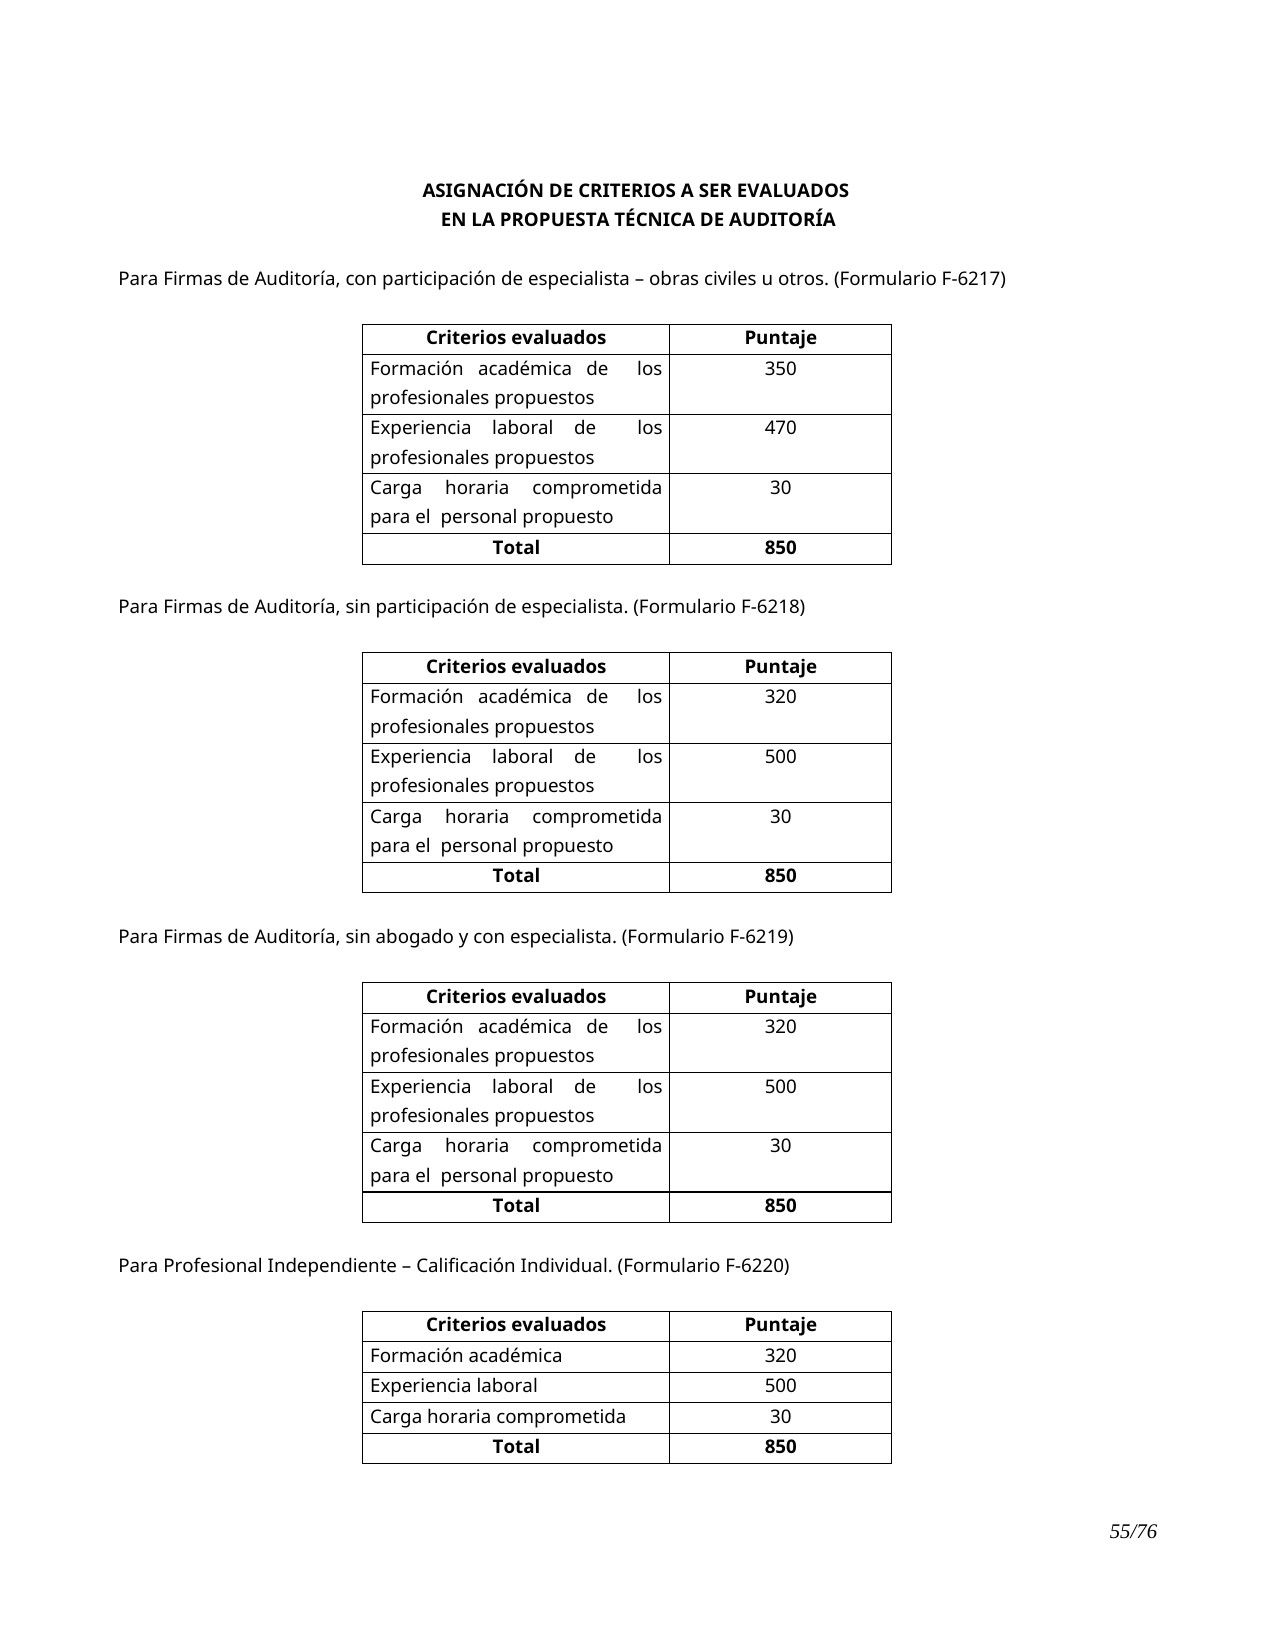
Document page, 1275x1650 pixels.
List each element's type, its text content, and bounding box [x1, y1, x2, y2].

table_header Criterios evaluados [363, 983, 669, 1012]
text Para Firmas de Auditoría, con participación de especialista – obras civiles u otros. (Formulario F-6217) [118, 265, 1157, 291]
table_cell Total [363, 863, 669, 892]
table_header Criterios evaluados [363, 1312, 669, 1341]
table_header Puntaje [670, 983, 891, 1012]
table_cell 30 [670, 1403, 891, 1432]
table_header Puntaje [670, 1312, 891, 1341]
table_cell Formación académica de los profesionales propuestos [363, 1014, 669, 1072]
table_cell 470 [670, 415, 891, 473]
table_header Criterios evaluados [363, 325, 669, 354]
table_cell 850 [670, 1193, 891, 1222]
table_cell Carga horaria comprometida para el personal propuesto [363, 803, 669, 862]
table_cell 320 [670, 684, 891, 742]
table_cell Experiencia laboral de los profesionales propuestos [363, 744, 669, 802]
table_header Puntaje [670, 653, 891, 683]
table_cell 500 [670, 744, 891, 802]
table_cell 320 [670, 1342, 891, 1372]
table_cell 500 [670, 1373, 891, 1402]
table_cell Total [363, 1193, 669, 1222]
table_cell Experiencia laboral de los profesionales propuestos [363, 415, 669, 473]
table_cell Total [363, 534, 669, 563]
table_cell Formación académica [363, 1342, 669, 1372]
table_header Puntaje [670, 325, 891, 354]
text Para Profesional Independiente – Calificación Individual. (Formulario F-6220) [118, 1252, 1157, 1278]
table_cell Experiencia laboral [363, 1373, 669, 1402]
table_cell 30 [670, 803, 891, 862]
table_cell 500 [670, 1073, 891, 1132]
table_cell 350 [670, 355, 891, 414]
table_cell Total [363, 1434, 669, 1463]
table_cell Formación académica de los profesionales propuestos [363, 355, 669, 414]
table_cell 850 [670, 1434, 891, 1463]
table_cell Carga horaria comprometida para el personal propuesto [363, 474, 669, 533]
table_cell 30 [670, 1133, 891, 1191]
table_cell 320 [670, 1014, 891, 1072]
table_cell 850 [670, 863, 891, 892]
table_cell 30 [670, 474, 891, 533]
text ASIGNACIÓN DE CRITERIOS A SER EVALUADOS [118, 177, 1153, 203]
table_cell Carga horaria comprometida para el personal propuesto [363, 1133, 669, 1191]
text Para Firmas de Auditoría, sin participación de especialista. (Formulario F-6218) [118, 594, 1157, 619]
table_header Criterios evaluados [363, 653, 669, 683]
table_cell Experiencia laboral de los profesionales propuestos [363, 1073, 669, 1132]
table_cell Formación académica de los profesionales propuestos [363, 684, 669, 742]
text EN DE AUDITORÍA [118, 206, 1153, 232]
table_cell Carga horaria comprometida [363, 1403, 669, 1432]
text Para Firmas de Auditoría, sin abogado y con especialista. (Formulario F-6219) [118, 923, 1157, 949]
table_cell 850 [670, 534, 891, 563]
